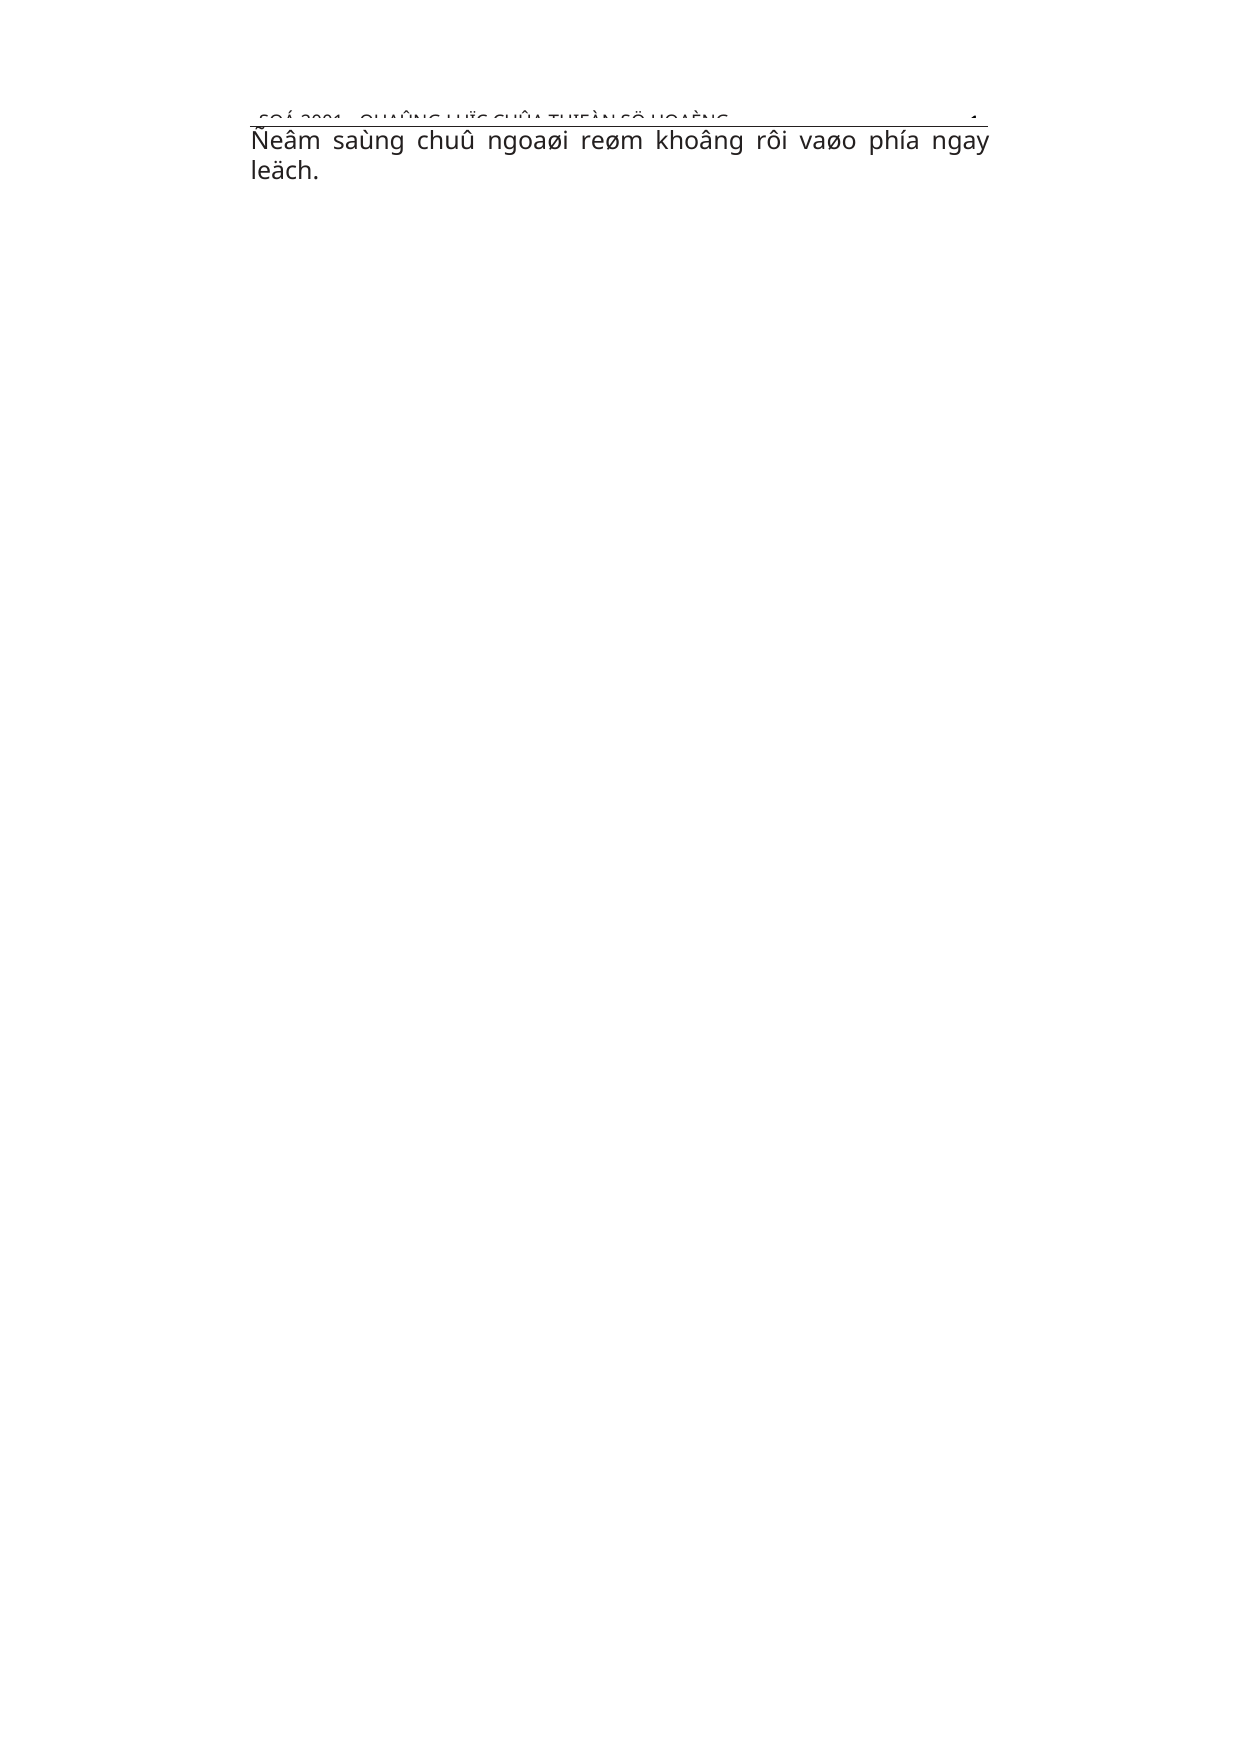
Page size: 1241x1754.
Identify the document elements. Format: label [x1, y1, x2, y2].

text [250, 125, 990, 187]
